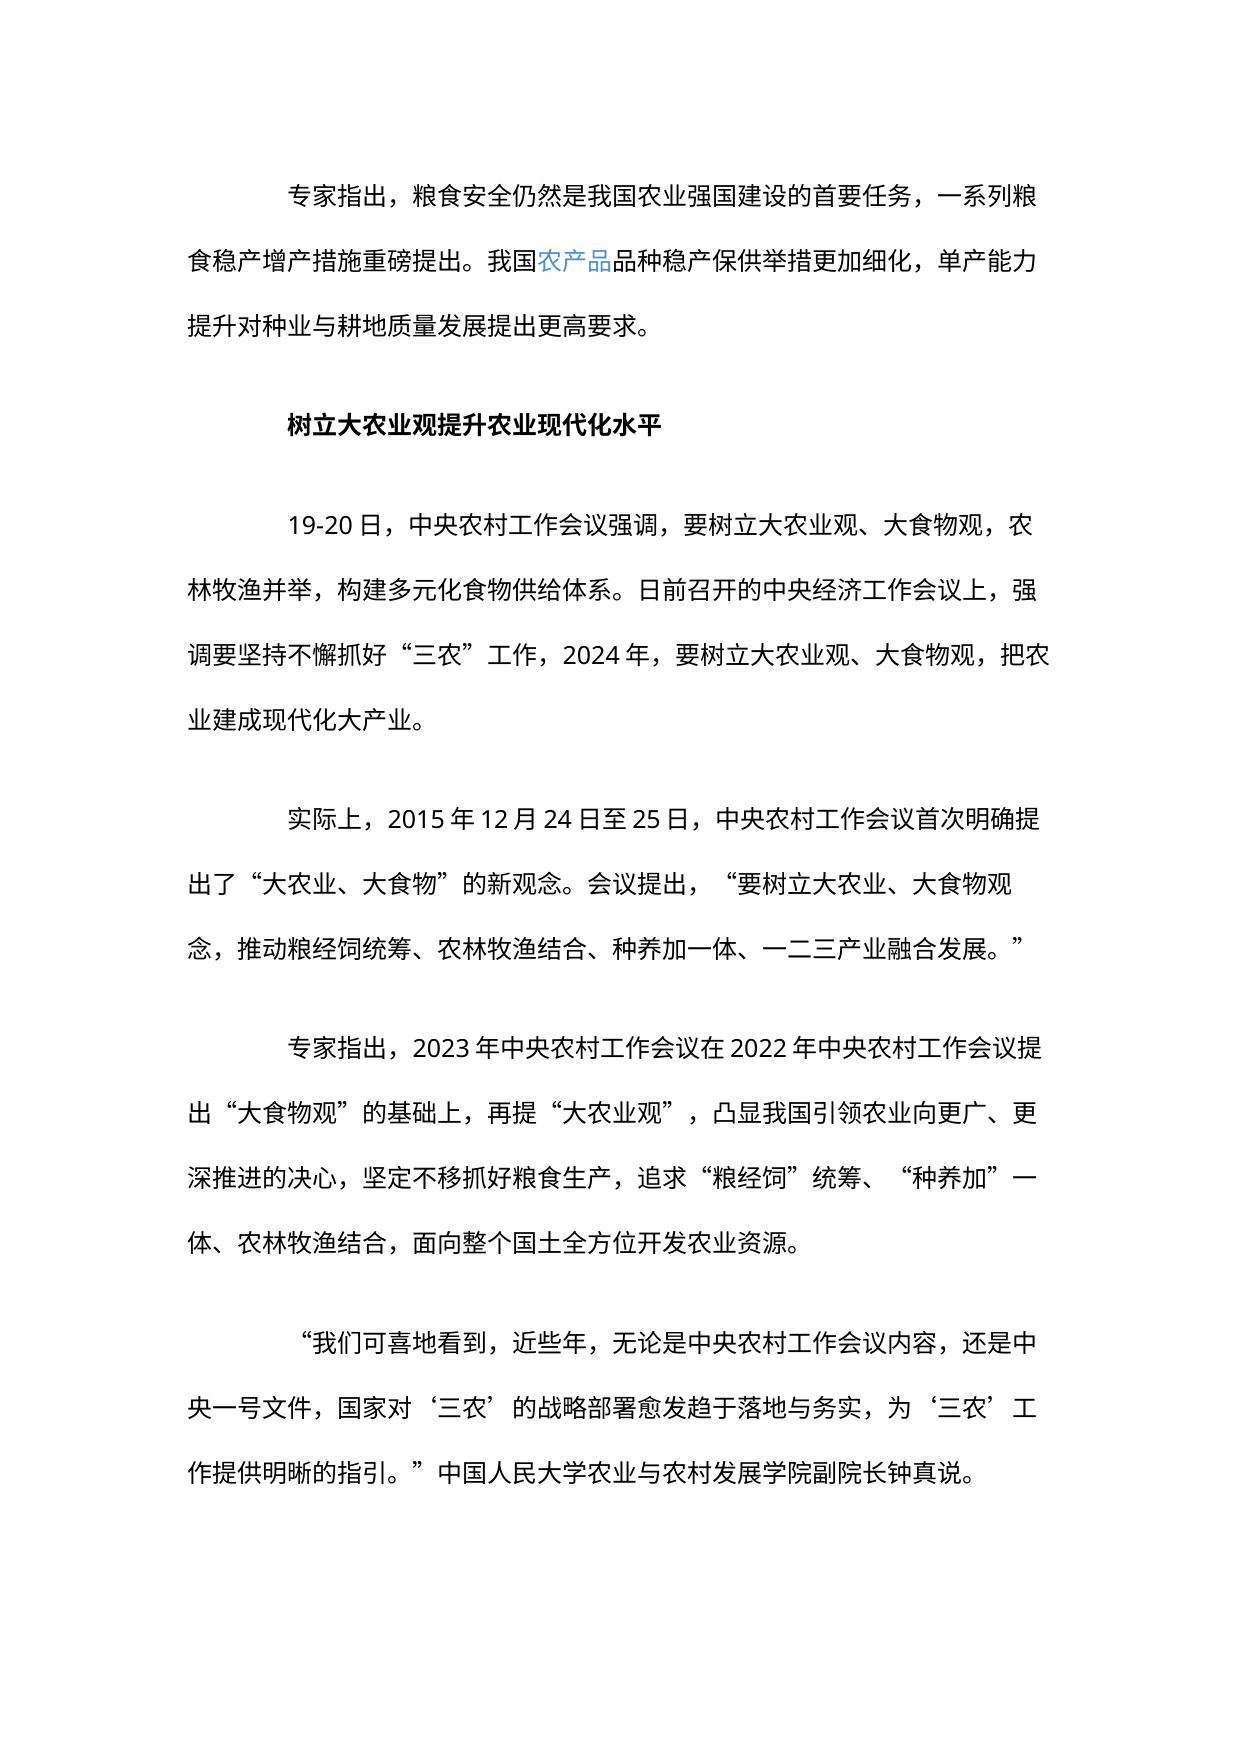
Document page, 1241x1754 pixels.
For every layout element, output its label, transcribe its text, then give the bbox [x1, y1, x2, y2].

text “我们可喜地看到，近些年，无论是中央农村工作会议内容，还是中央一号文件，国家对‘三农’的战略部署愈发趋于落地与务实，为‘三农’工作提供明晰的指引。”中国人民大学农业与农村发展学院副院长钟真说。 [187, 1309, 1053, 1504]
text 19-20日，中央农村工作会议强调，要树立大农业观、大食物观，农林牧渔并举，构建多元化食物供给体系。日前召开的中央经济工作会议上，强调要坚持不懈抓好“三农”工作，2024年，要树立大农业观、大食物观，把农业建成现代化大产业。 [187, 491, 1053, 751]
text 实际上，2015年12月24日至25日，中央农村工作会议首次明确提出了“大农业、大食物”的新观念。会议提出，“要树立大农业、大食物观念，推动粮经饲统筹、农林牧渔结合、种养加一体、一二三产业融合发展。” [187, 785, 1053, 980]
text 专家指出，2023年中央农村工作会议在2022年中央农村工作会议提出“大食物观”的基础上，再提“大农业观”，凸显我国引领农业向更广、更深推进的决心，坚定不移抓好粮食生产，追求“粮经饲”统筹、“种养加”一体、农林牧渔结合，面向整个国土全方位开发农业资源。 [187, 1014, 1053, 1274]
text 树立大农业观提升农业现代化水平 [187, 391, 1053, 456]
text 专家指出，粮食安全仍然是我国农业强国建设的首要任务，一系列粮食稳产增产措施重磅提出。我国农产品品种稳产保供举措更加细化，单产能力提升对种业与耕地质量发展提出更高要求。 [187, 162, 1053, 357]
